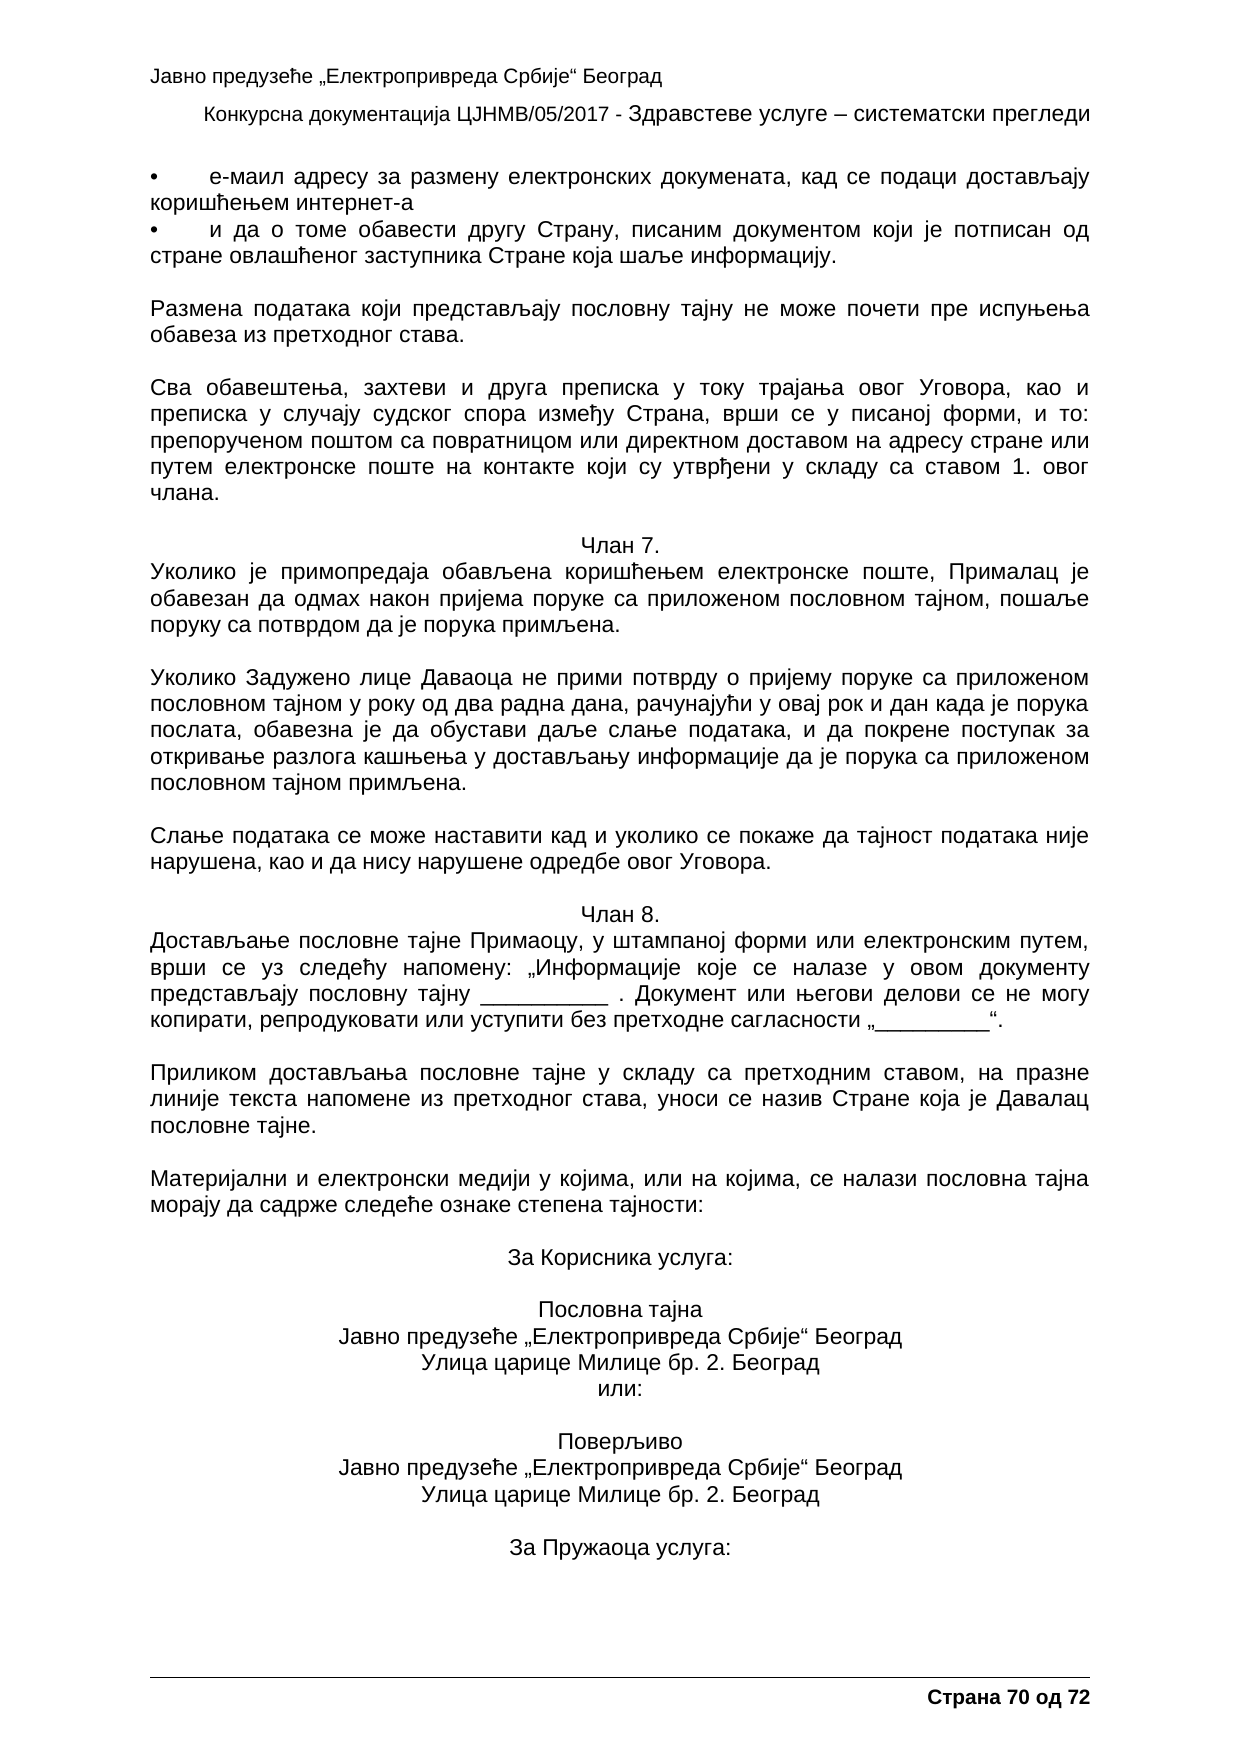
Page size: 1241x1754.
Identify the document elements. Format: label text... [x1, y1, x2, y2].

text Јавно предузеће „Електропривреда Србије“ Београд [150, 1323, 1090, 1349]
text Материјални и електронски медији у којима, или на којима, се налази пословна тајна морају да садрже следеће ознаке степена тајности: [150, 1164, 1090, 1217]
text За Корисника услуга: [150, 1243, 1090, 1270]
text или: [150, 1375, 1090, 1402]
text Размена података који представљају пословну тајну не може почети пре испуњења обавеза из претходног става. [150, 295, 1090, 347]
text Уколико Задужено лице Даваоца не прими потврду о пријему поруке са приложеном пословном тајном у року од два радна дана, рачунајући у овај рок и дан када је порука послата, обавезна је да обустави даље слање података, и да покрене поступак за откривање разлога кашњења у достављању информације да је порука са приложеном пословном тајном примљена. [150, 664, 1090, 796]
text • и да о томе обавести другу Страну, писаним документом који је потписан од стране овлашћеног заступника Стране која шаље информацију. [150, 216, 1090, 268]
text Приликом достављања пословне тајне у складу са претходним ставом, на празне линије текста напомене из претходног става, уноси се назив Стране која је Давалац пословне тајне. [150, 1059, 1090, 1138]
text Слање података се може наставити кад и уколико се покаже да тајност података није нарушена, као и да нису нарушене одредбе овог Уговора. [150, 822, 1090, 874]
text Члан 8. [150, 901, 1090, 927]
text Члан 7. [150, 532, 1090, 558]
text Поверљиво [150, 1428, 1090, 1454]
text Сва обавештења, захтеви и друга преписка у току трајања овог Уговора, као и преписка у случају судског спора између Страна, врши се у писаној форми, и то: препорученом поштом са повратницом или директном доставом на адресу стране или путем електронске поште на контакте који су утврђени у складу са ставом 1. овог члана. [150, 374, 1090, 506]
text Достављање пословне тајне Примаоцу, у штампаној форми или електронским путем, врши се уз следећу напомену: „Информације које се налазе у овом документу представљају пословну тајну __________ . Документ или његови делови се не могу копирати, репродуковати или уступити без претходне сагласности „_________“. [150, 927, 1090, 1033]
text Улица царице Милице бр. 2. Београд [150, 1349, 1090, 1375]
text Улица царице Милице бр. 2. Београд [150, 1481, 1090, 1507]
text Јавно предузеће „Електропривреда Србије“ Београд [150, 1454, 1090, 1481]
text Пословна тајна [150, 1296, 1090, 1323]
text За Пружаоца услуга: [150, 1533, 1090, 1560]
text Уколико је примопредаја обављена коришћењем електронске поште, Прималац је обавезан да одмах након пријема поруке са приложеном пословном тајном, пошаље поруку са потврдом да је порука примљена. [150, 558, 1090, 637]
text • е-маил адресу за размену електронских докумената, кад се подаци достављају коришћењем интернет-а [150, 163, 1090, 216]
